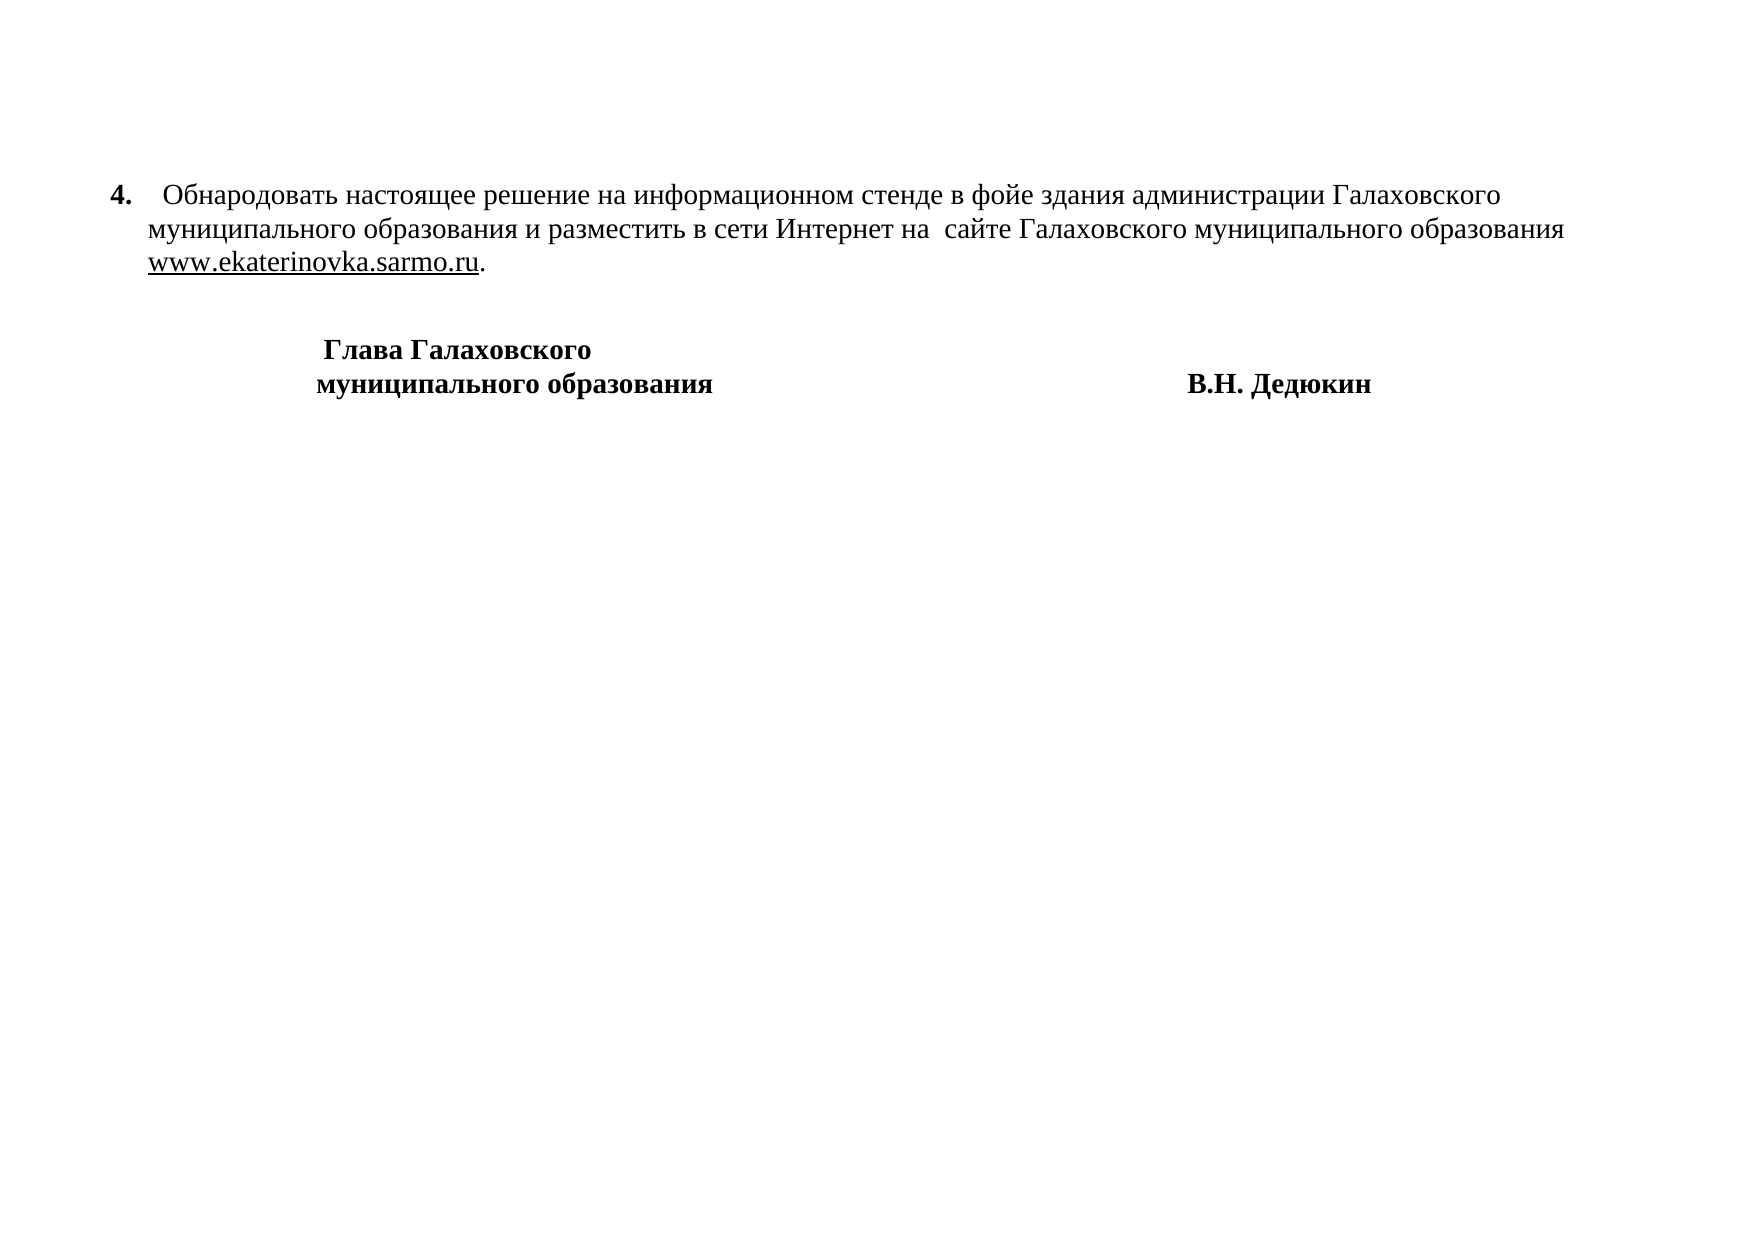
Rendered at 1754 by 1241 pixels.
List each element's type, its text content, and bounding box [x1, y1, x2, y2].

text муниципального образования В.Н. Дедюкин [156, 366, 1636, 399]
list Обнародовать настоящее решение на информационном стенде в фойе здания администрации Галаховского муниципального образования и разместить в сети Интернет на сайте Галаховского муниципального образования www.ekaterinovka.sarmo.ru. [110, 177, 1636, 278]
text Глава Галаховского [156, 332, 1636, 366]
